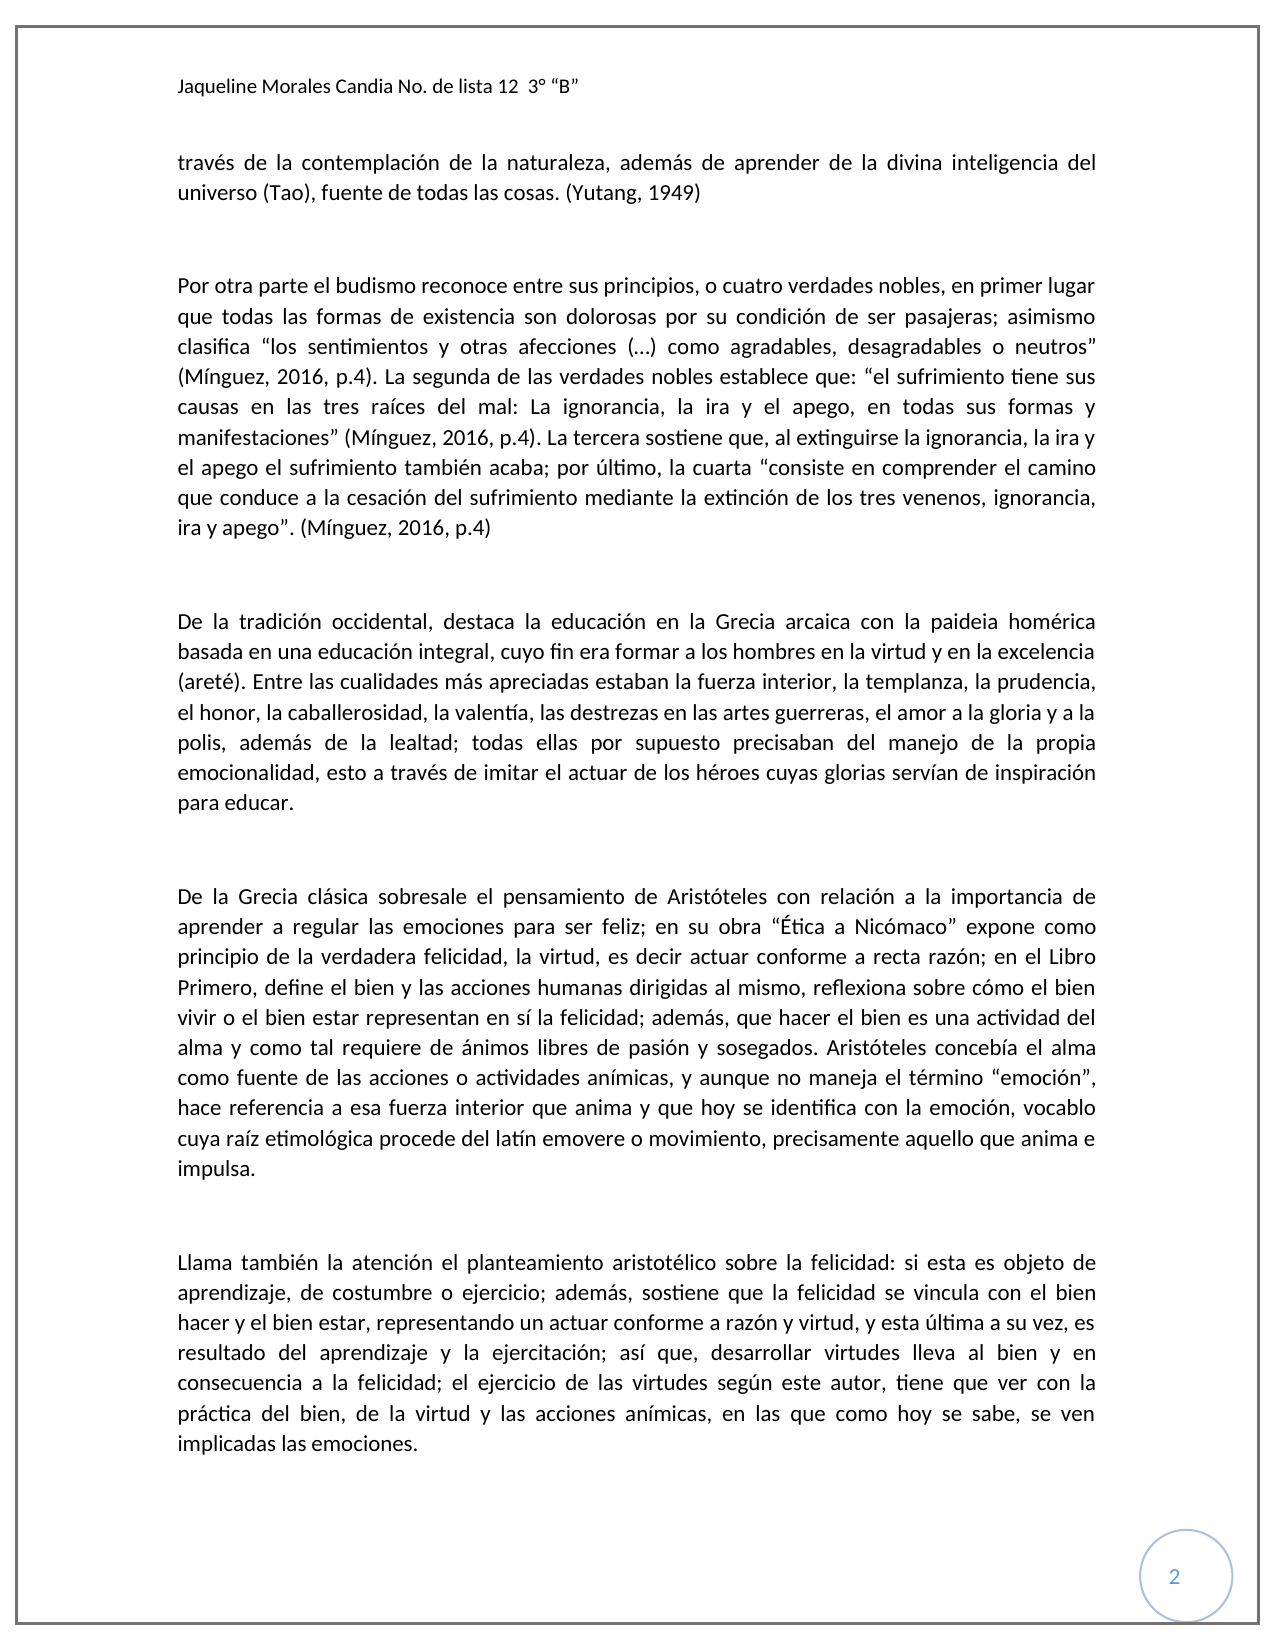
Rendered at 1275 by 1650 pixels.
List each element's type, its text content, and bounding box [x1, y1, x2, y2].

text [177, 148, 1098, 206]
text Por otra parte el budismo reconoce entre sus principios, o cuatro verdades nobles, en primer lugar que todas las formas de existencia son dolorosas por su condición de ser pasajeras; asimismo clasifica “los sentimientos y otras afecciones (…) como agradables, desagradables o neutros” (Mínguez, 2016, p.4). La segunda de las verdades nobles establece que: “el sufrimiento tiene sus causas en las tres raíces del mal: La ignorancia, la ira y el apego, en todas sus formas y manifestaciones” (Mínguez, 2016, p.4). La tercera sostiene que, al extinguirse la ignorancia, la ira y el apego el sufrimiento también acaba; por último, la cuarta “consiste en comprender el camino que conduce a la cesación del sufrimiento mediante la extinción de los tres venenos, ignorancia, ira y apego”. (Mínguez, 2016, p.4) [177, 272, 1098, 541]
text Llama también la atención el planteamiento aristotélico sobre la felicidad: si esta es objeto de aprendizaje, de costumbre o ejercicio; además, sostiene que la felicidad se vincula con el bien hacer y el bien estar, representando un actuar conforme a razón y virtud, y esta última a su vez, es resultado del aprendizaje y la ejercitación; así que, desarrollar virtudes lleva al bien y en consecuencia a la felicidad; el ejercicio de las virtudes según este autor, tiene que ver con la práctica del bien, de la virtud y las acciones anímicas, en las que como hoy se sabe, se ven implicadas las emociones. [177, 1248, 1098, 1457]
text De la Grecia clásica sobresale el pensamiento de Aristóteles con relación a la importancia de aprender a regular las emociones para ser feliz; en su obra “Ética a Nicómaco” expone como principio de la verdadera felicidad, la virtud, es decir actuar conforme a recta razón; en el Libro Primero, define el bien y las acciones humanas dirigidas al mismo, reflexiona sobre cómo el bien vivir o el bien estar representan en sí la felicidad; además, que hacer el bien es una actividad del alma y como tal requiere de ánimos libres de pasión y sosegados. Aristóteles concebía el alma como fuente de las acciones o actividades anímicas, y aunque no maneja el término “emoción”, hace referencia a esa fuerza interior que anima y que hoy se identifica con la emoción, vocablo cuya raíz etimológica procede del latín emovere o movimiento, precisamente aquello que anima e impulsa. [177, 882, 1098, 1182]
text De la tradición occidental, destaca la educación en la Grecia arcaica con la paideia homérica basada en una educación integral, cuyo fin era formar a los hombres en la virtud y en la excelencia (areté). Entre las cualidades más apreciadas estaban la fuerza interior, la templanza, la prudencia, el honor, la caballerosidad, la valentía, las destrezas en las artes guerreras, el amor a la gloria y a la polis, además de la lealtad; todas ellas por supuesto precisaban del manejo de la propia emocionalidad, esto a través de imitar el actuar de los héroes cuyas glorias servían de inspiración para educar. [177, 607, 1098, 816]
